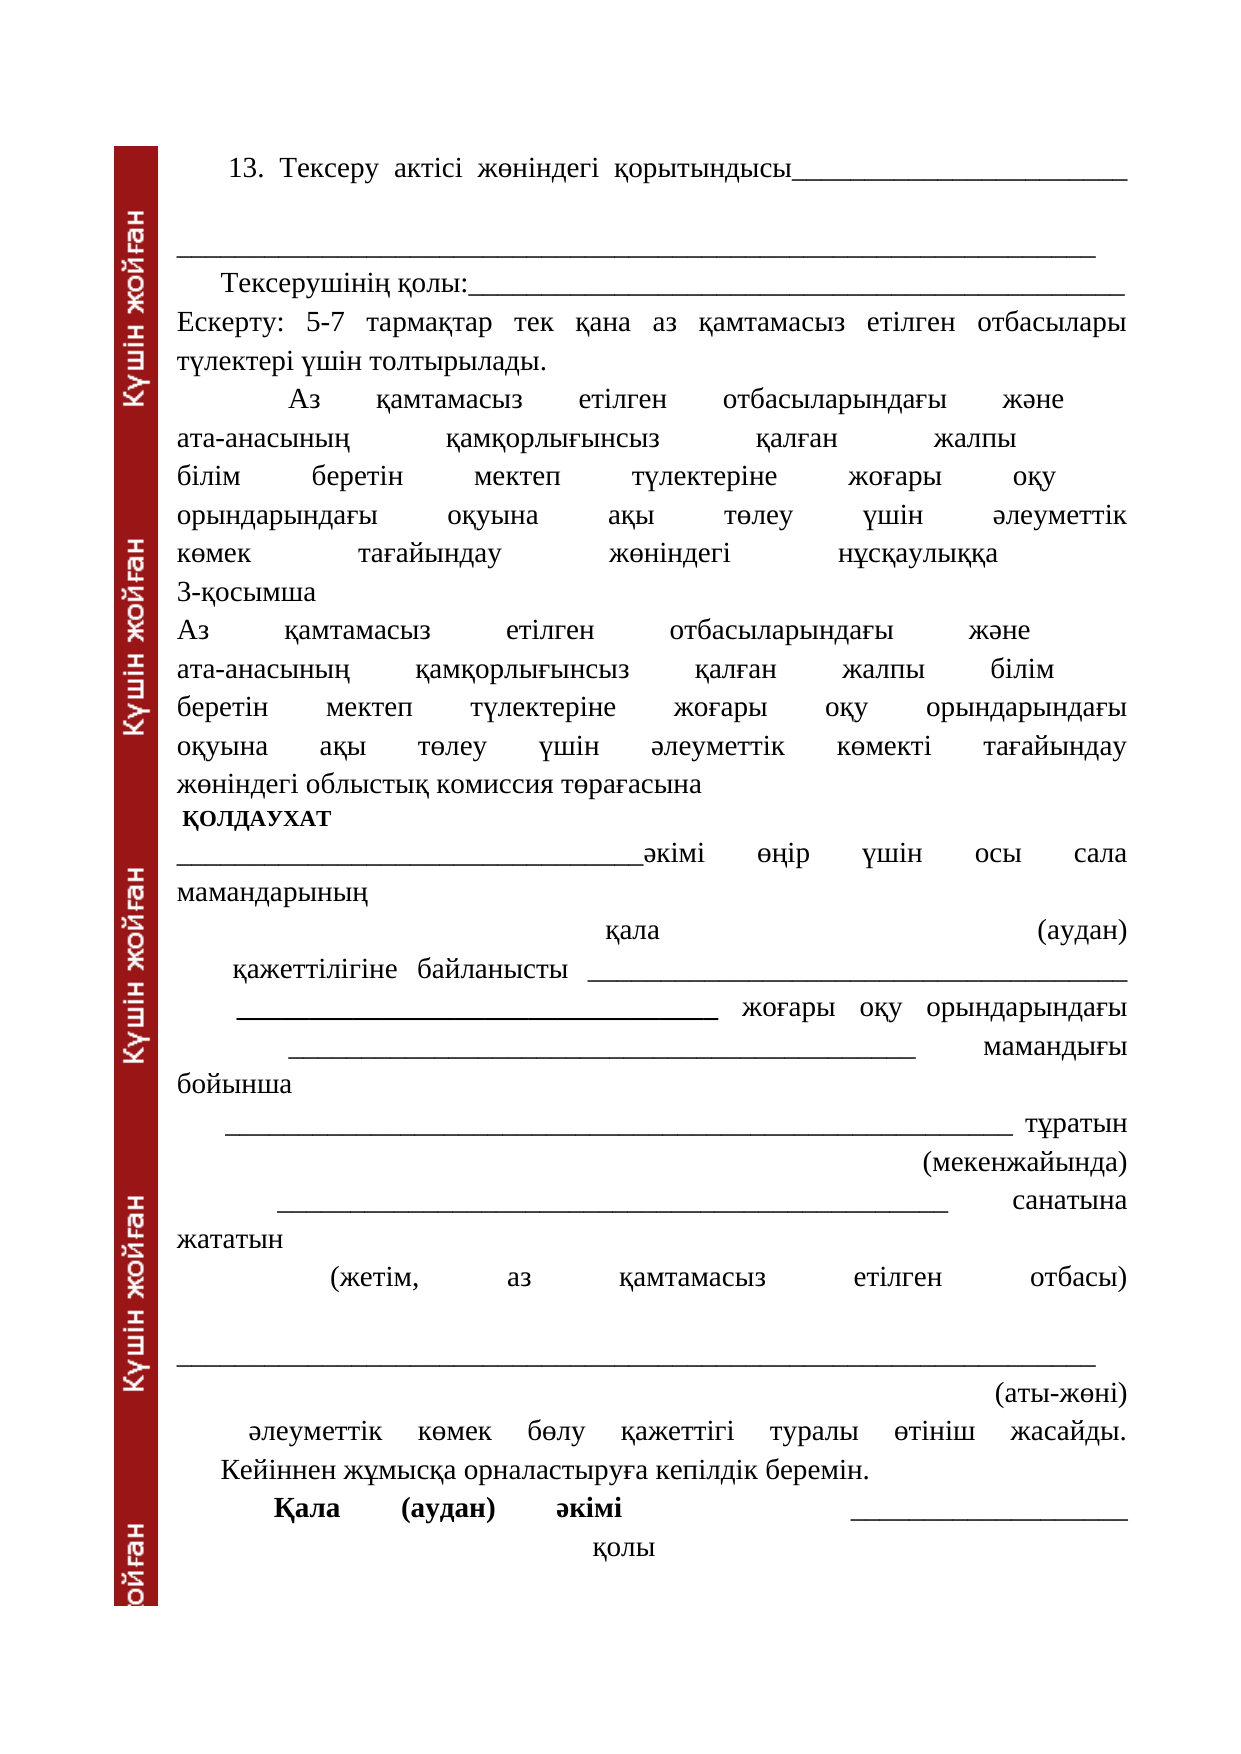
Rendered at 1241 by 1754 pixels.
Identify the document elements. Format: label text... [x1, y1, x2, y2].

picture [114, 1563, 158, 1606]
text Қала (аудан) әкімі ___________________ қолы [112, 1491, 1128, 1563]
text ________________________________әкімі өңір үшін осы сала мамандарының қала (аудан) қажеттілігіне байланысты _____________________________________ _________________________________ жоғары оқу орындарындағы ___________________________________________ мамандығы бойынша ______________________________________________________ тұратын (мекенжайында) ______________________________________________ санатына жататын (жетім, аз қамтамасыз етілген отбасы) _______________________________________________________________ (аты-жөні) әлеуметтік көмек бөлу қажеттігі туралы өтініш жасайды. Кейіннен жұмысқа орналастыруға кепілдік беремін. [112, 835, 1128, 1486]
picture [114, 1486, 158, 1491]
picture [114, 800, 158, 805]
picture [114, 299, 158, 304]
picture [114, 146, 158, 150]
text ҚОЛДАУХАТ [112, 805, 1128, 832]
picture [114, 376, 158, 381]
picture [114, 607, 158, 612]
text Аз қамтамасыз етілген отбасыларындағы және ата-анасының қамқорлығынсыз қалған жалпы білім беретін мектеп түлектеріне жоғары оқу орындарындағы оқуына ақы төлеу үшін әлеуметтік көмекті тағайындау жөніндегі облыстық комиссия төрағасына [112, 612, 1128, 800]
text Аз қамтамасыз етілген отбасыларындағы және ата-анасының қамқорлығынсыз қалған жалпы білім беретін мектеп түлектеріне жоғары оқу орындарындағы оқуына ақы төлеу үшін әлеуметтік көмек тағайындау жөніндегі нұсқаулыққа 3-қосымша [112, 381, 1128, 607]
text Ескерту: 5-7 тармақтар тек қана аз қамтамасыз етілген отбасылары түлектері үшін толтырылады. [112, 304, 1128, 376]
